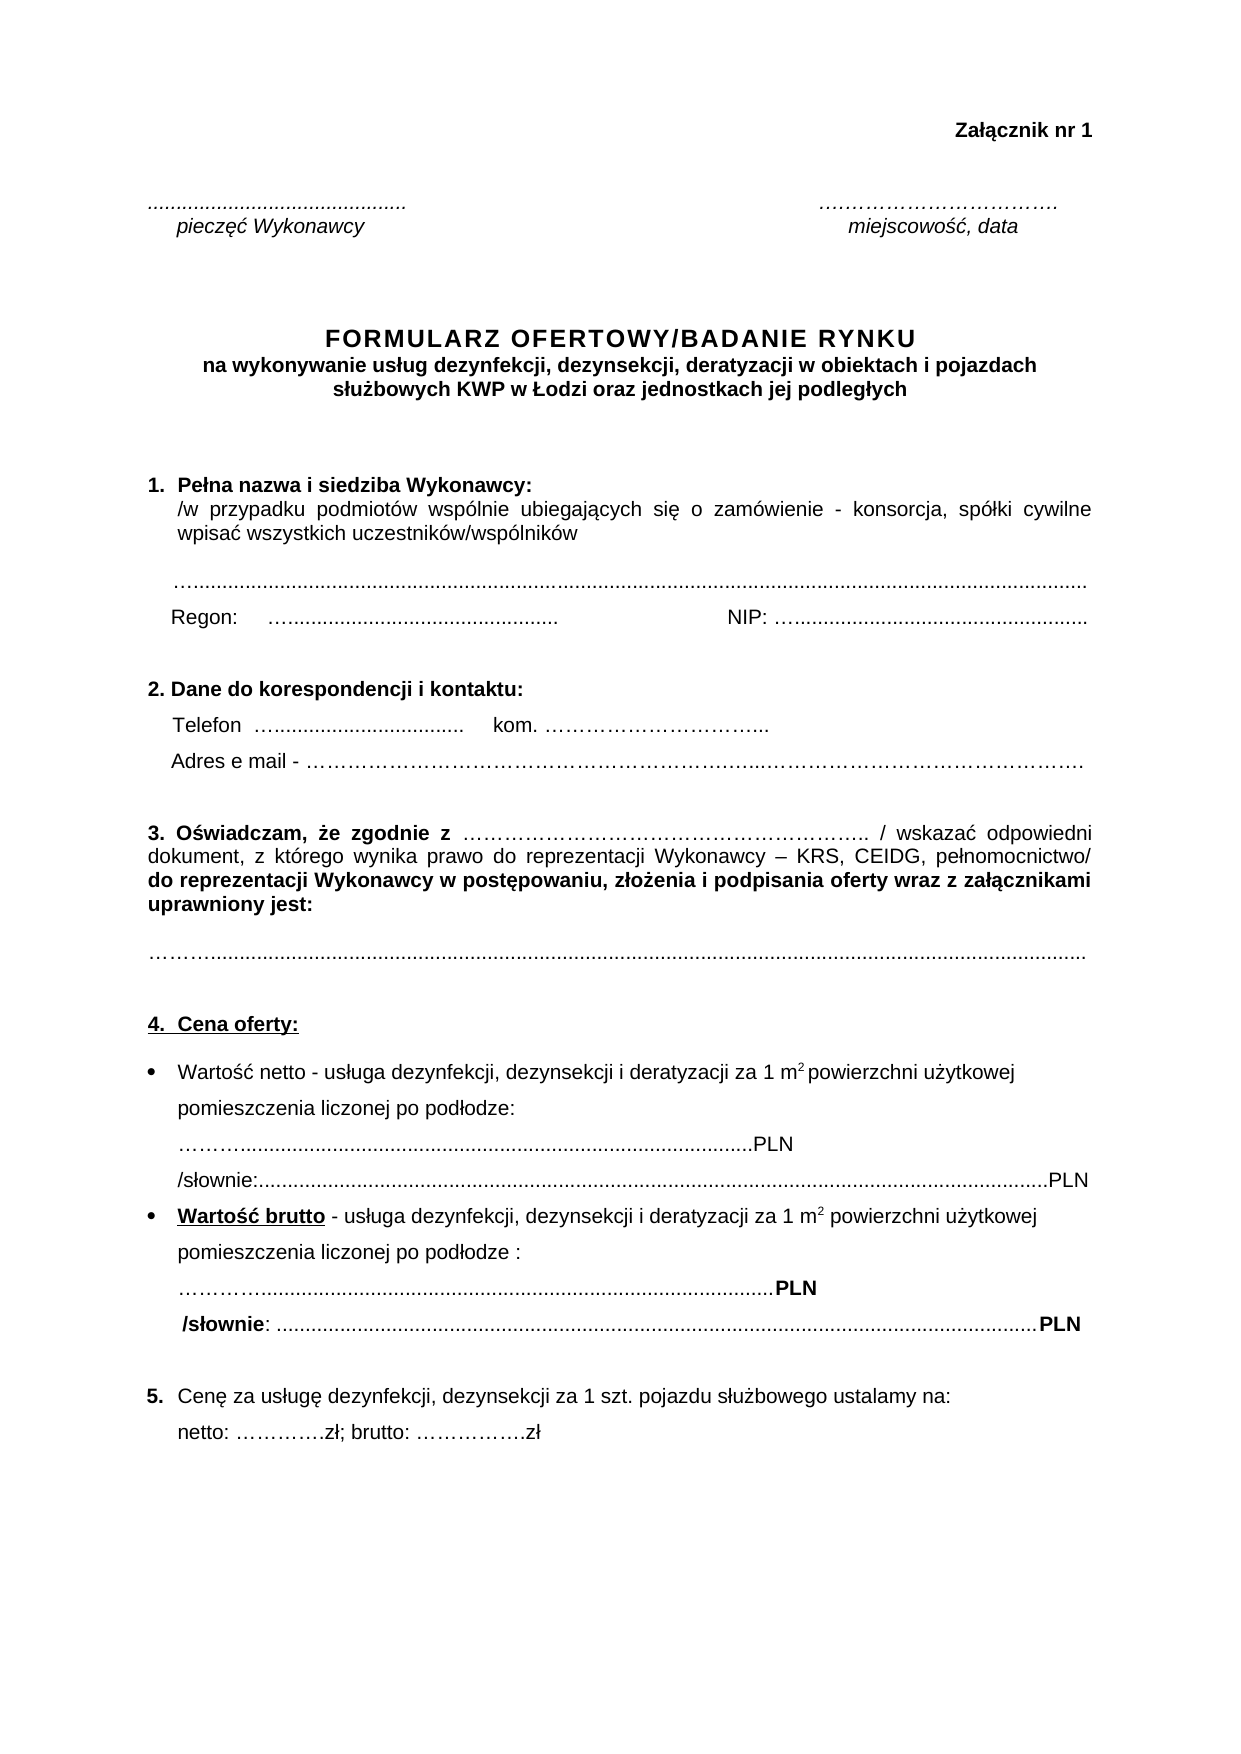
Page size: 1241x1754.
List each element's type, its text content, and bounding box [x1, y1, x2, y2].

text /słownie: ....................................................................................................................................PLN [148, 1312, 1093, 1336]
text ............................................. ….…………………………. [148, 190, 1152, 214]
text 4. Cena oferty: [148, 1012, 1093, 1036]
list Cenę za usługę dezynfekcji, dezynsekcji za 1 szt. pojazdu służbowego ustalamy na: [146, 1383, 1093, 1407]
text /w przypadku podmiotów wspólnie ubiegających się o zamówienie - konsorcja, spółki cywilne wpisać wszystkich uczestników/wspólników [177, 497, 1093, 545]
text Regon: …............................................... NIP: …................................................... [148, 605, 1093, 629]
text pieczęć Wykonawcy miejscowość, data [148, 214, 1152, 238]
text 3. Oświadczam, że zgodnie z ………………………………………………….. / wskazać odpowiedni dokument, z którego wynika prawo do reprezentacji Wykonawcy – KRS, CEIDG, pełnomocnictwo/ do reprezentacji Wykonawcy w postępowaniu, złożenia i podpisania oferty wraz z załącznikami uprawniony jest: [148, 820, 1093, 916]
text 2. Dane do korespondencji i kontaktu: [148, 677, 1093, 701]
text Załącznik nr 1 [148, 118, 1093, 142]
list Pełna nazwa i siedziba Wykonawcy: [148, 473, 1093, 497]
text Adres e mail - …………………………………………………….…...………………………………………. [148, 748, 1093, 772]
text ………........................................................................................................................................................ [148, 940, 1093, 964]
list Wartość netto - usługa dezynfekcji, dezynsekcji i deratyzacji za 1 m2 powierzchni użytkowej pomieszczenia liczonej po podłodze: ……….........................................................................................PLN /słownie:.........................................................................................................................................PLN [148, 1060, 1093, 1192]
list Wartość brutto - usługa dezynfekcji, dezynsekcji i deratyzacji za 1 m2 powierzchni użytkowej pomieszczenia liczonej po podłodze : ………….........................................................................................PLN [148, 1204, 1093, 1300]
text netto: ………….zł; brutto: …………….zł [177, 1419, 1093, 1443]
text …........................................................................................................................................................... [172, 569, 1093, 593]
text Telefon …................................. kom. …………………………... [172, 712, 1093, 736]
list na wykonywanie usług dezynfekcji, dezynsekcji, deratyzacji w obiektach i pojazdach służbowych KWP w Łodzi oraz jednostkach jej podległych [148, 353, 1093, 401]
text FORMULARZ OFERTOWY/BADANIE RYNKU [148, 324, 1093, 353]
